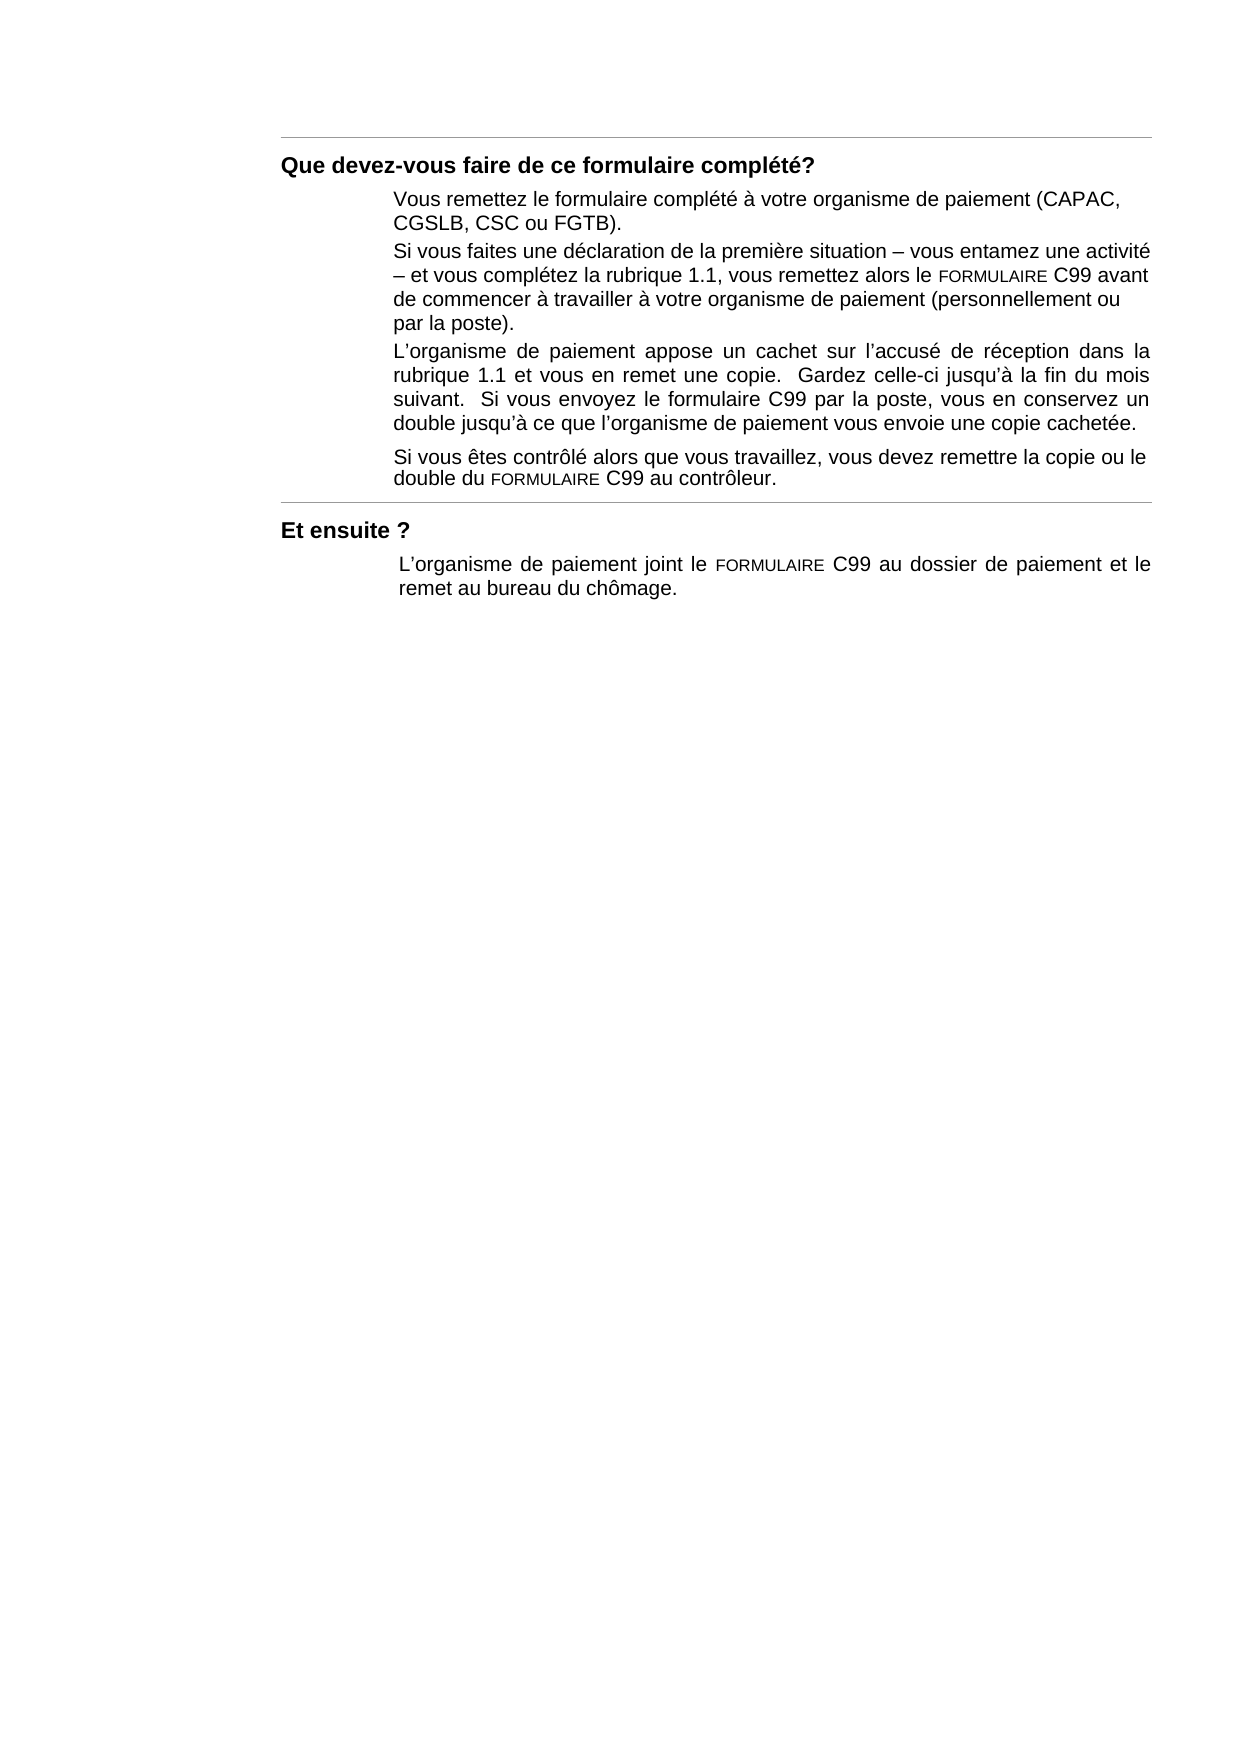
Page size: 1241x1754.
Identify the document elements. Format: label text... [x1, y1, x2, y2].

text Et ensuite ? [281, 503, 1152, 544]
text L’organisme de paiement appose un cachet sur l’accusé de réception dans la rubrique 1.1 et vous en remet une copie. Gardez celle-ci jusqu’à la fin du mois suivant. Si vous envoyez le formulaire C99 par la poste, vous en conservez un double jusqu’à ce que l’organisme de paiement vous envoie une copie cachetée. [393, 339, 1152, 435]
text Que devez-vous faire de ce formulaire complété? [281, 138, 1152, 179]
text Si vous faites une déclaration de la première situation – vous entamez une activité – et vous complétez la rubrique 1.1, vous remettez alors le formulaire C99 avant de commencer à travailler à votre organisme de paiement (personnellement ou par la poste). [393, 239, 1152, 335]
text L’organisme de paiement joint le formulaire C99 au dossier de paiement et le remet au bureau du chômage. [399, 552, 1152, 600]
text Vous remettez le formulaire complété à votre organisme de paiement (CAPAC, CGSLB, CSC ou FGTB). [393, 187, 1152, 235]
text Si vous êtes contrôlé alors que vous travaillez, vous devez remettre la copie ou le double du formulaire C99 au contrôleur. [393, 448, 1148, 489]
